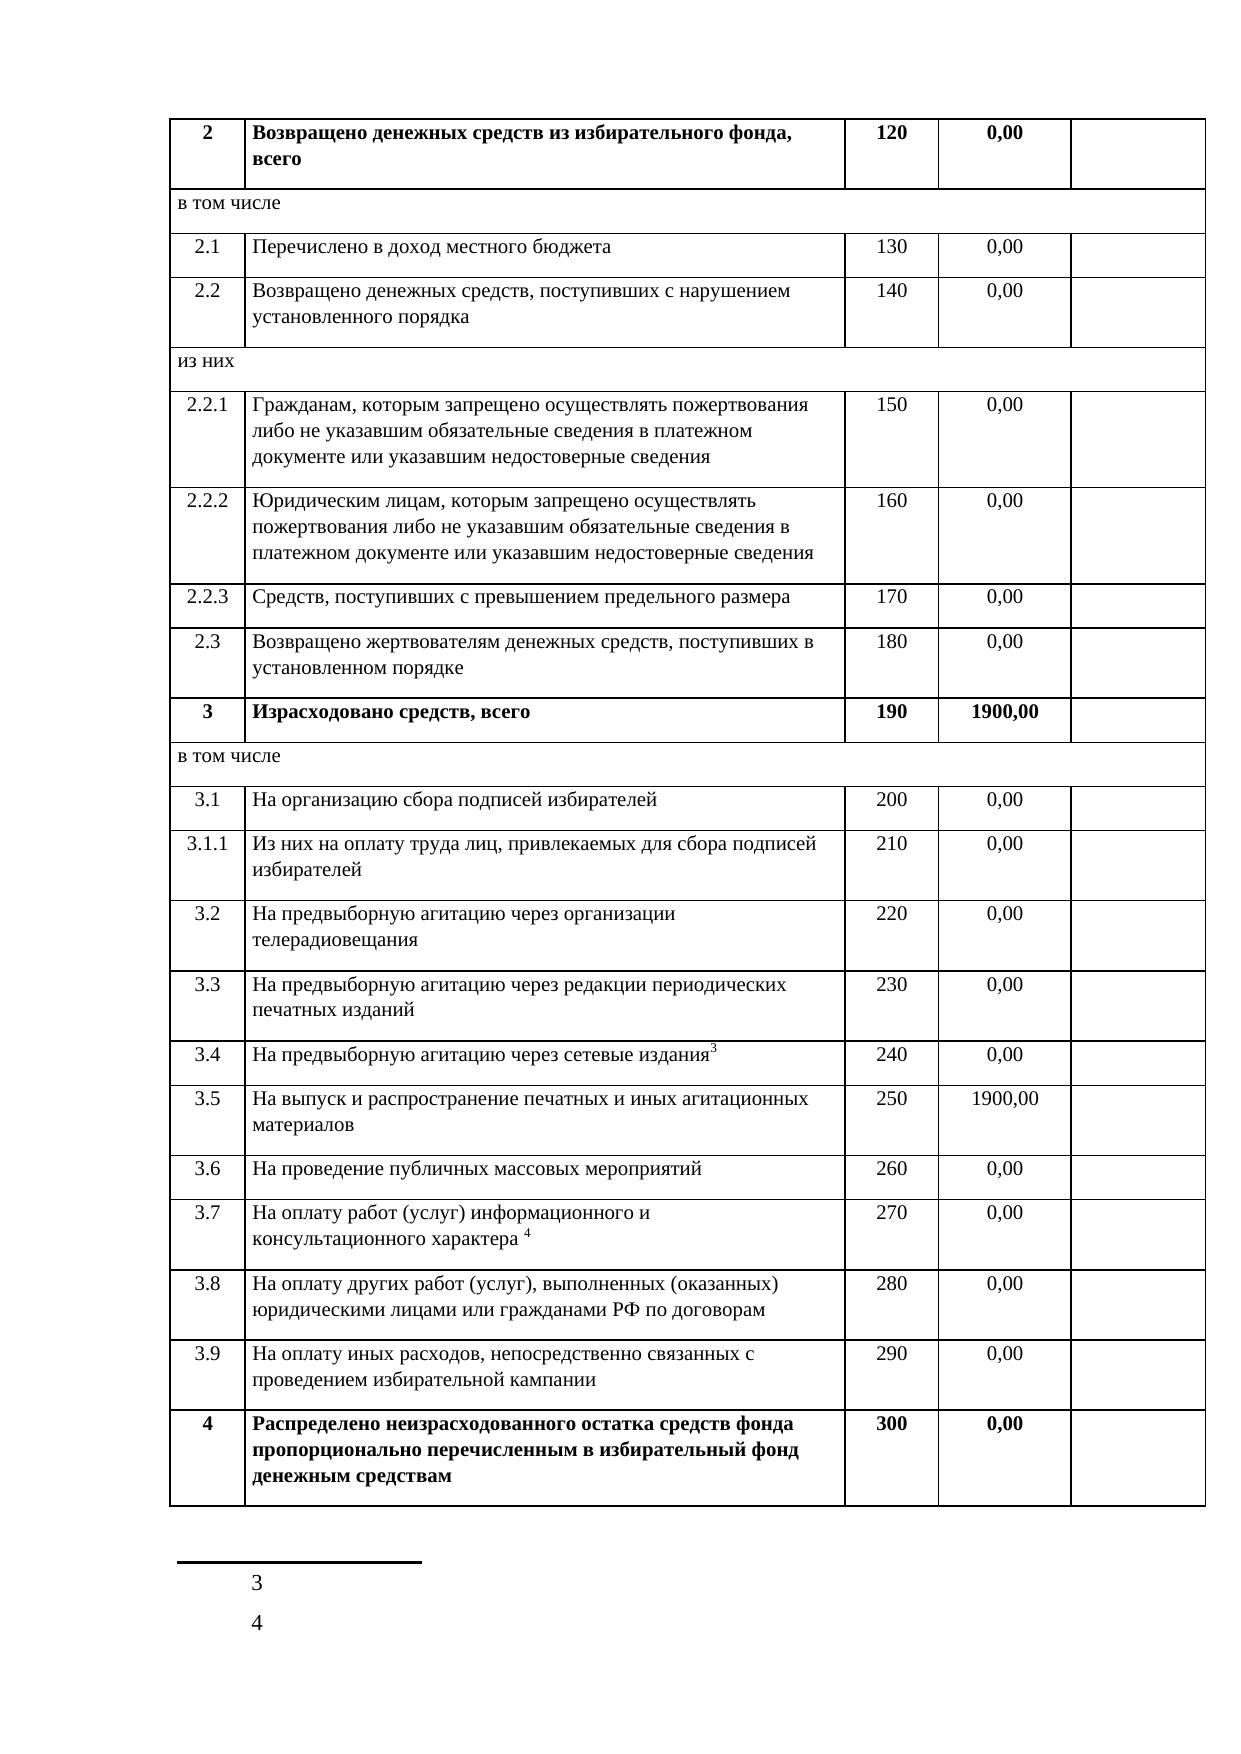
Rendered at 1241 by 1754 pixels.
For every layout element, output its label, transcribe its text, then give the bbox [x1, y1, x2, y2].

table_cell 3.9 [171, 1341, 244, 1409]
table_cell [1072, 1271, 1205, 1339]
table_cell 0,00 [939, 972, 1070, 1040]
table_cell [1072, 585, 1205, 627]
table_cell 210 [846, 831, 938, 900]
table_cell 0,00 [939, 1156, 1070, 1199]
table_cell [1072, 699, 1205, 741]
table_cell 0,00 [939, 488, 1070, 583]
table_cell Средств, поступивших с превышением предельного размера [246, 585, 844, 627]
table_cell 3.5 [171, 1086, 244, 1154]
table_cell 230 [846, 972, 938, 1040]
table_cell 4 [171, 1411, 244, 1505]
table_cell 3.6 [171, 1156, 244, 1199]
table_cell На оплату работ (услуг) информационного и консультационного характера [246, 1200, 844, 1269]
table_cell 2.2.1 [171, 392, 244, 487]
table_cell 0,00 [939, 1341, 1070, 1409]
table_cell 3.4 [171, 1042, 244, 1084]
table_cell 3.7 [171, 1200, 244, 1269]
table_cell 3 [171, 699, 244, 741]
table_cell 300 [846, 1411, 938, 1505]
table_cell 0,00 [939, 901, 1070, 970]
table_cell 120 [846, 120, 938, 188]
table_cell 2 [171, 120, 244, 188]
table_cell 3.2 [171, 901, 244, 970]
table_cell 1900,00 [939, 699, 1070, 741]
table_cell 2.2 [171, 278, 244, 347]
table_cell Распределено неизрасходованного остатка средств фонда пропорционально перечисленным в избирательный фонд денежным средствам [246, 1411, 844, 1505]
table_cell [1072, 1156, 1205, 1199]
table_cell 0,00 [939, 1200, 1070, 1269]
table_cell 0,00 [939, 1042, 1070, 1084]
table_cell [1072, 1200, 1205, 1269]
table_cell 280 [846, 1271, 938, 1339]
table_cell 0,00 [939, 1271, 1070, 1339]
table_cell [1072, 787, 1205, 830]
table_cell 0,00 [939, 585, 1070, 627]
table_cell 260 [846, 1156, 938, 1199]
table_cell Возвращено денежных средств, поступивших с нарушением установленного порядка [246, 278, 844, 347]
table_cell 3.1 [171, 787, 244, 830]
table_cell 1900,00 [939, 1086, 1070, 1154]
table_cell 150 [846, 392, 938, 487]
table_cell 270 [846, 1200, 938, 1269]
table_cell [1072, 1411, 1205, 1505]
table_cell Возвращено денежных средств из избирательного фонда, всего [246, 120, 844, 188]
table_cell 200 [846, 787, 938, 830]
table_cell [1072, 972, 1205, 1040]
table_cell [1072, 234, 1205, 277]
table_cell На предвыборную агитацию через редакции периодических печатных изданий [246, 972, 844, 1040]
table_cell в том числе [171, 190, 1205, 232]
table_cell 3.3 [171, 972, 244, 1040]
table_cell 2.2.2 [171, 488, 244, 583]
table_cell На предвыборную агитацию через организации телерадиовещания [246, 901, 844, 970]
table_cell 0,00 [939, 831, 1070, 900]
table_cell [1072, 392, 1205, 487]
table_cell [1072, 120, 1205, 188]
table_cell Гражданам, которым запрещено осуществлять пожертвования либо не указавшим обязательные сведения в платежном документе или указавшим недостоверные сведения [246, 392, 844, 487]
table_cell в том числе [171, 743, 1205, 786]
table_cell [1072, 831, 1205, 900]
table_cell 140 [846, 278, 938, 347]
table_cell 240 [846, 1042, 938, 1084]
table_cell 2.2.3 [171, 585, 244, 627]
table_cell 0,00 [939, 787, 1070, 830]
table_cell [1072, 1042, 1205, 1084]
table_cell [1072, 488, 1205, 583]
table_cell [1072, 1341, 1205, 1409]
table_cell 190 [846, 699, 938, 741]
table_cell 160 [846, 488, 938, 583]
table_cell 0,00 [939, 1411, 1070, 1505]
table_cell 290 [846, 1341, 938, 1409]
table_cell Из них на оплату труда лиц, привлекаемых для сбора подписей избирателей [246, 831, 844, 900]
table_cell 0,00 [939, 234, 1070, 277]
table_cell 0,00 [939, 629, 1070, 697]
table_cell Юридическим лицам, которым запрещено осуществлять пожертвования либо не указавшим обязательные сведения в платежном документе или указавшим недостоверные сведения [246, 488, 844, 583]
table_cell 2.3 [171, 629, 244, 697]
table_cell [1072, 629, 1205, 697]
table_cell На выпуск и распространение печатных и иных агитационных материалов [246, 1086, 844, 1154]
table_cell 3.8 [171, 1271, 244, 1339]
table_cell На проведение публичных массовых мероприятий [246, 1156, 844, 1199]
table_cell из них [171, 348, 1205, 391]
table_cell 170 [846, 585, 938, 627]
table_cell 250 [846, 1086, 938, 1154]
table_cell Перечислено в доход местного бюджета [246, 234, 844, 277]
table_cell 180 [846, 629, 938, 697]
table_cell На оплату иных расходов, непосредственно связанных с проведением избирательной кампании [246, 1341, 844, 1409]
table_cell На оплату других работ (услуг), выполненных (оказанных) юридическими лицами или гражданами РФ по договорам [246, 1271, 844, 1339]
table_cell 2.1 [171, 234, 244, 277]
table_cell 130 [846, 234, 938, 277]
table_cell [1072, 1086, 1205, 1154]
table_cell На предвыборную агитацию через сетевые издания [246, 1042, 844, 1084]
table_cell 0,00 [939, 392, 1070, 487]
table_cell [1072, 901, 1205, 970]
table_cell 0,00 [939, 278, 1070, 347]
table_cell На организацию сбора подписей избирателей [246, 787, 844, 830]
table_cell 220 [846, 901, 938, 970]
table_cell [1072, 278, 1205, 347]
table_cell 0,00 [939, 120, 1070, 188]
table_cell Израсходовано средств, всего [246, 699, 844, 741]
table_cell Возвращено жертвователям денежных средств, поступивших в установленном порядке [246, 629, 844, 697]
table_cell 3.1.1 [171, 831, 244, 900]
